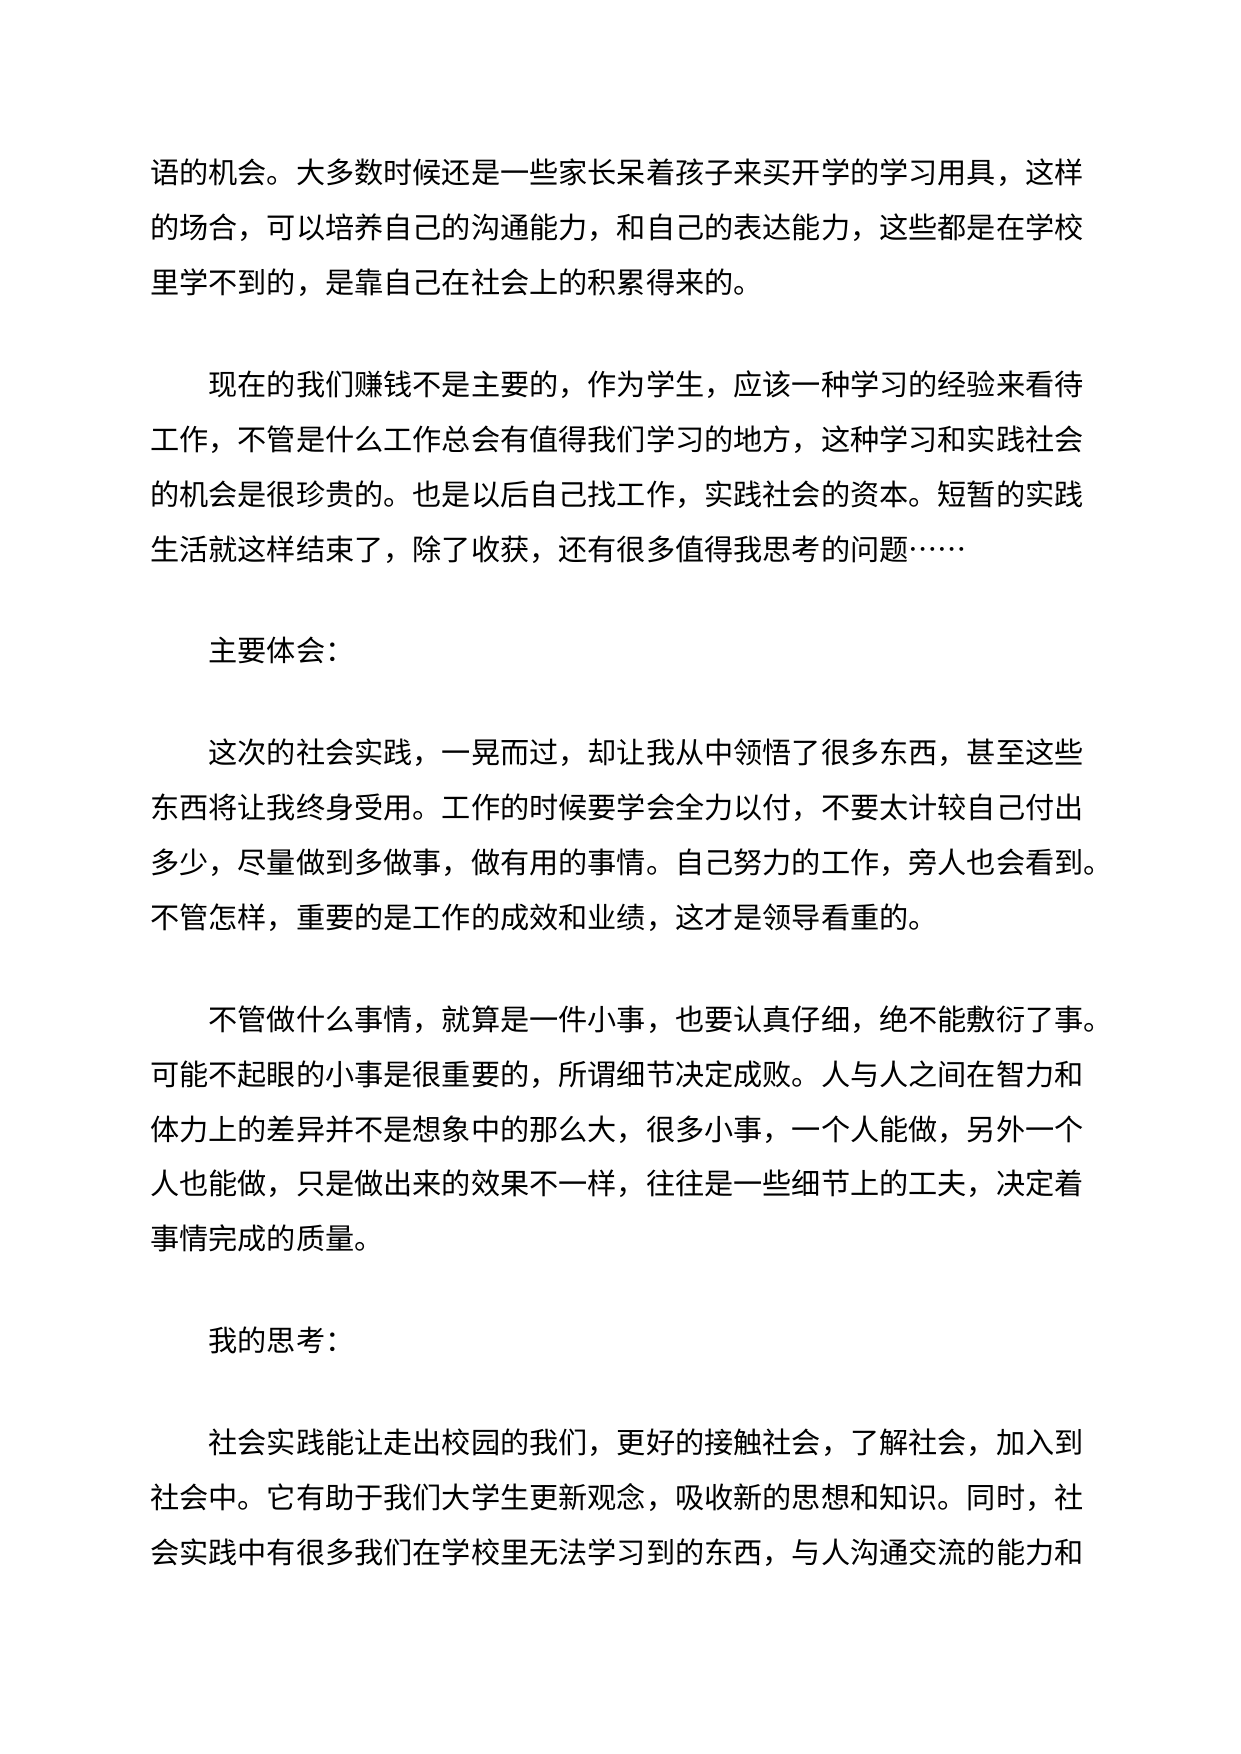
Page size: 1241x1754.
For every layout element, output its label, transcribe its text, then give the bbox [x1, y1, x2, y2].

text 现在的我们赚钱不是主要的，作为学生，应该一种学习的经验来看待工作，不管是什么工作总会有值得我们学习的地方，这种学习和实践社会的机会是很珍贵的。也是以后自己找工作，实践社会的资本。短暂的实践生活就这样结束了，除了收获，还有很多值得我思考的问题…… [150, 362, 1090, 568]
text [150, 150, 1090, 302]
text 这次的社会实践，一晃而过，却让我从中领悟了很多东西，甚至这些东西将让我终身受用。工作的时候要学会全力以付，不要太计较自己付出多少，尽量做到多做事，做有用的事情。自己努力的工作，旁人也会看到。不管怎样，重要的是工作的成效和业绩，这才是领导看重的。 [150, 730, 1090, 937]
text 主要体会： [150, 628, 1090, 670]
text 不管做什么事情，就算是一件小事，也要认真仔细，绝不能敷衍了事。可能不起眼的小事是很重要的，所谓细节决定成败。人与人之间在智力和体力上的差异并不是想象中的那么大，很多小事，一个人能做，另外一个人也能做，只是做出来的效果不一样，往往是一些细节上的工夫，决定着事情完成的质量。 [150, 996, 1090, 1258]
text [150, 1419, 1090, 1571]
text 我的思考： [150, 1318, 1090, 1360]
